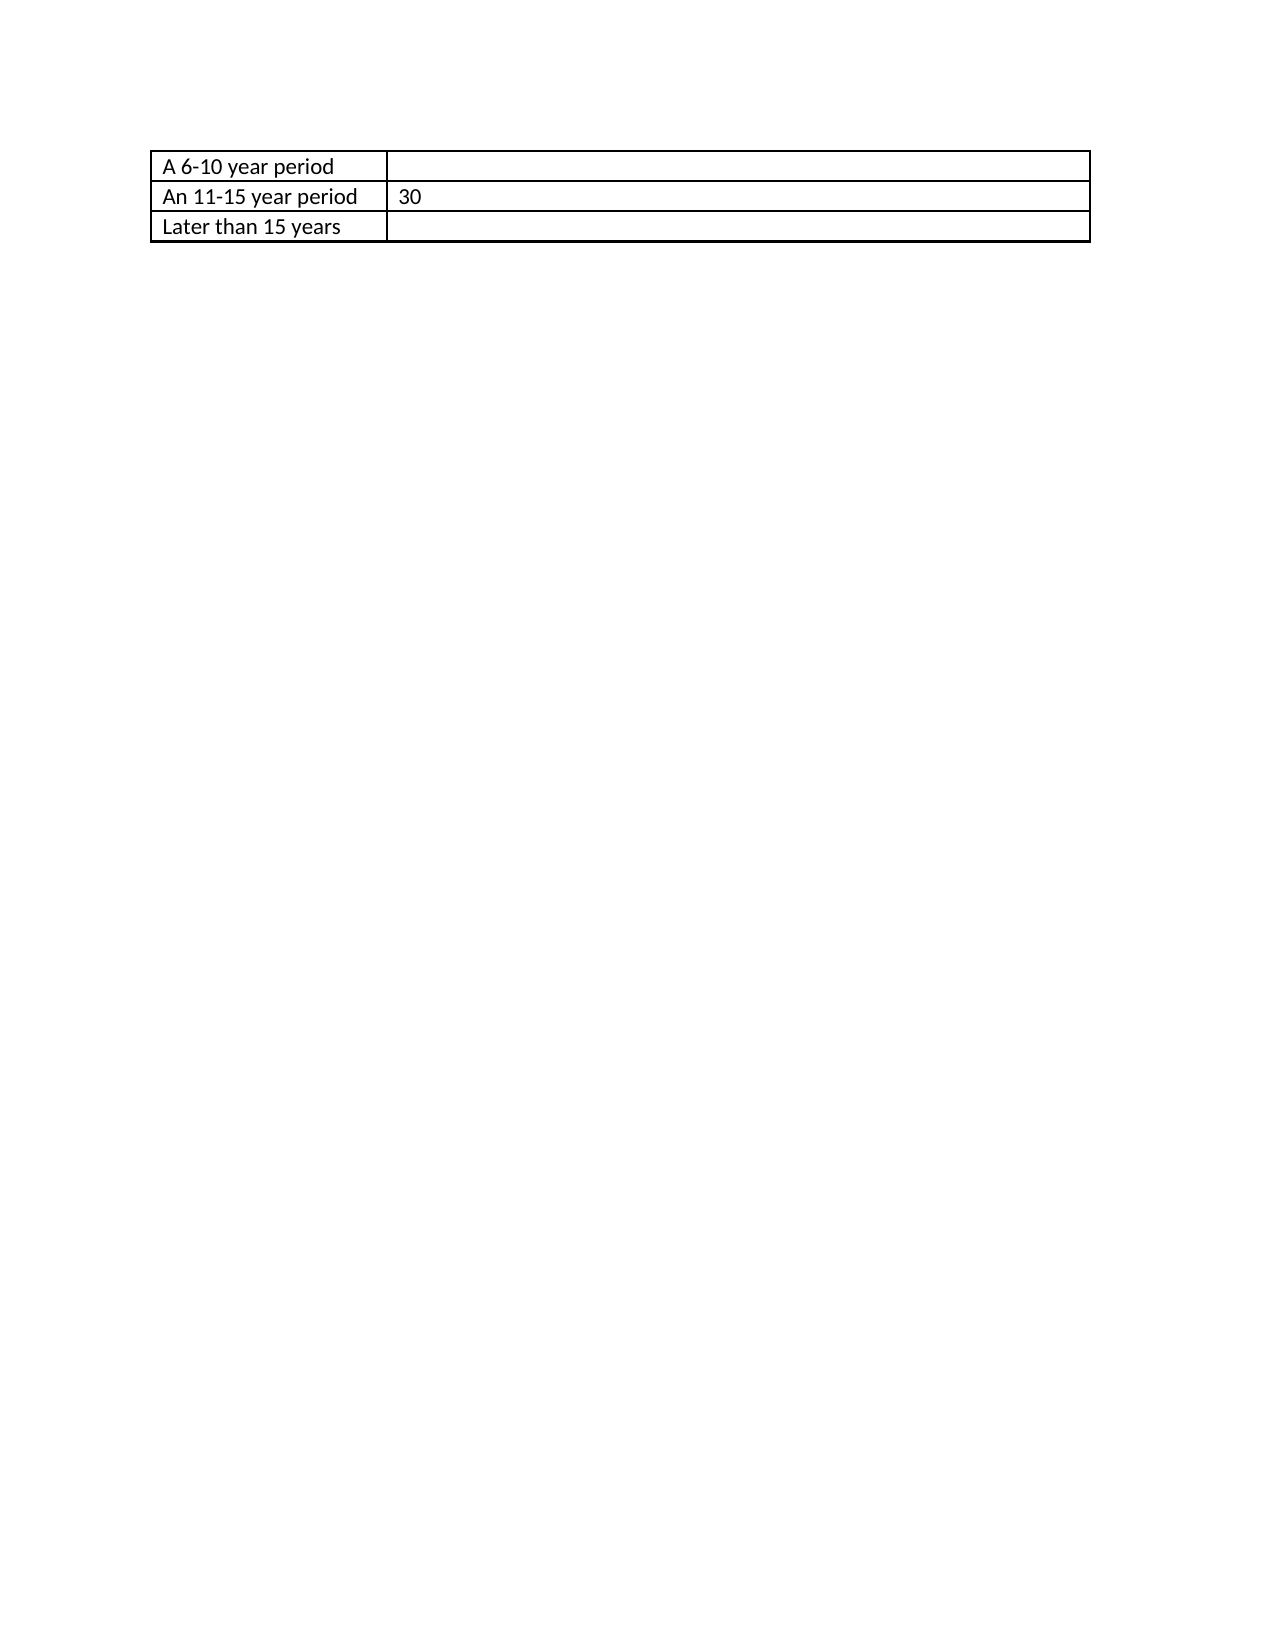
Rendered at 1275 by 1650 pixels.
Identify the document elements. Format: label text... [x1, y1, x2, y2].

table_cell [388, 152, 1089, 180]
table_cell [388, 212, 1089, 240]
table_cell Later than 15 years [152, 212, 386, 240]
table_cell A 6-10 year period [152, 152, 386, 180]
table_cell An 11-15 year period [152, 182, 386, 210]
table_cell 30 [388, 182, 1089, 210]
